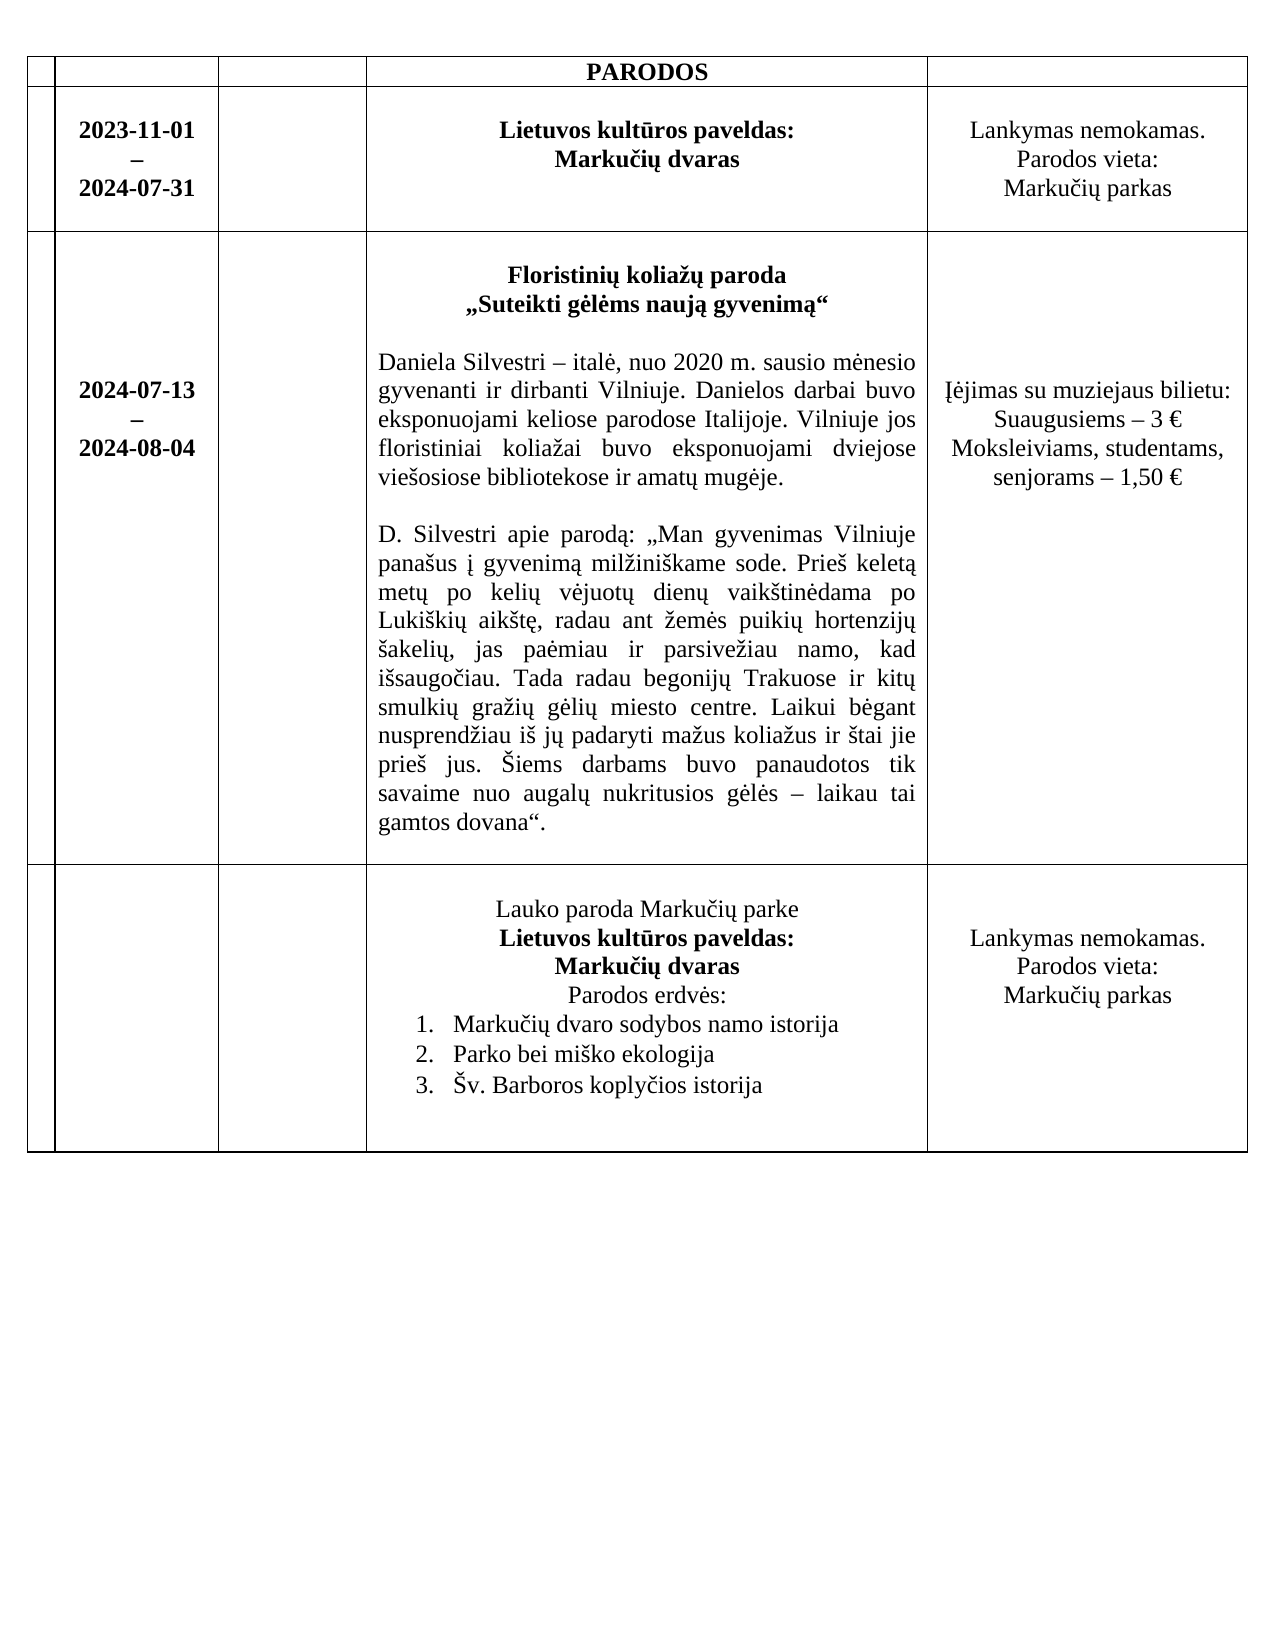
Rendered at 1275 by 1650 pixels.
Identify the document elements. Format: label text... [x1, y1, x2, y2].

table_cell [219, 57, 366, 86]
table_cell Įėjimas su muziejaus bilietu: Suaugusiems – 3 € Moksleiviams, studentams, senjorams – 1,50 € [928, 232, 1247, 864]
table_cell [28, 232, 54, 864]
table_cell [219, 232, 366, 864]
table_cell Floristinių koliažų paroda „Suteikti gėlėms naują gyvenimą“ Daniela Silvestri – italė, nuo 2020 m. sausio mėnesio gyvenanti ir dirbanti Vilniuje. Danielos darbai buvo eksponuojami keliose parodose Italijoje. Vilniuje jos floristiniai koliažai buvo eksponuojami dviejose viešosiose bibliotekose ir amatų mugėje. D. Silvestri apie parodą: „Man gyvenimas Vilniuje panašus į gyvenimą milžiniškame sode. Prieš keletą metų po kelių vėjuotų dienų vaikštinėdama po Lukiškių aikštę, radau ant žemės puikių hortenzijų šakelių, jas paėmiau ir parsivežiau namo, kad išsaugočiau. Tada radau begonijų Trakuose ir kitų smulkių gražių gėlių miesto centre. Laikui bėgant nusprendžiau iš jų padaryti mažus koliažus ir štai jie prieš jus. Šiems darbams buvo panaudotos tik savaime nuo augalų nukritusios gėlės – laikau tai gamtos dovana“. [367, 232, 927, 864]
table_cell PARODOS [367, 57, 927, 86]
table_cell [928, 57, 1247, 86]
table_cell [219, 87, 366, 231]
table_cell 2024-07-13 – 2024-08-04 [56, 232, 218, 864]
table_cell 2023-11-01 – 2024-07-31 [56, 87, 218, 231]
table_cell Lietuvos kultūros paveldas: Markučių dvaras [367, 87, 927, 231]
table_cell [28, 865, 54, 1151]
table_cell [56, 865, 218, 1151]
table_cell Lankymas nemokamas. Parodos vieta: Markučių parkas [928, 87, 1247, 231]
table_cell [28, 87, 54, 231]
table_cell [56, 57, 218, 86]
table_cell [219, 865, 366, 1151]
table_cell [28, 57, 54, 86]
table_cell Lankymas nemokamas. Parodos vieta: Markučių parkas [928, 865, 1247, 1151]
table_cell Lauko paroda Markučių parke Lietuvos kultūros paveldas: Markučių dvaras Parodos erdvės: Markučių dvaro sodybos namo istorija Parko bei miško ekologija Šv. Barboros koplyčios istorija [367, 865, 927, 1151]
